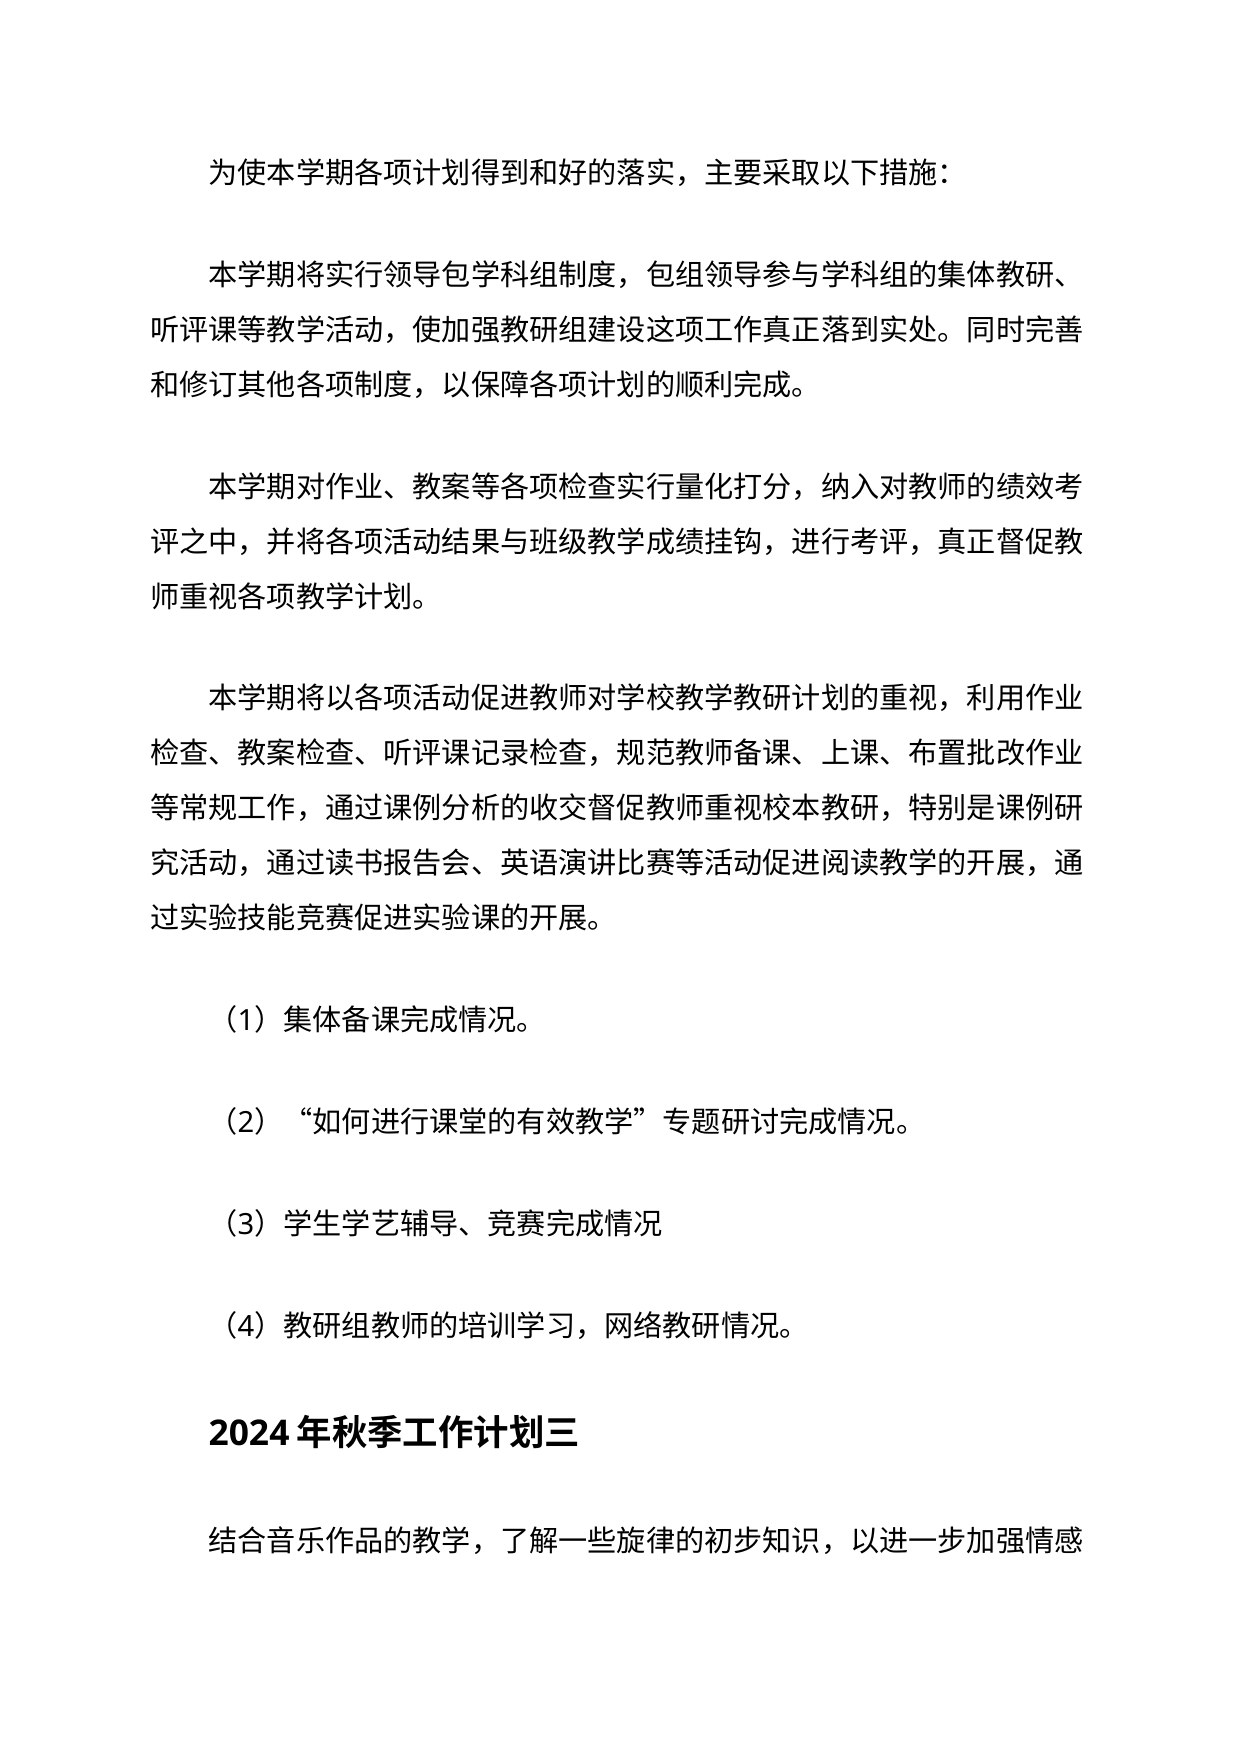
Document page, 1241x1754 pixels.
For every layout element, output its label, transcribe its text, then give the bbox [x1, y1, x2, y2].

text （3）学生学艺辅导、竞赛完成情况 [150, 1200, 1090, 1243]
text 2024年秋季工作计划三 [150, 1404, 1090, 1456]
text （1）集体备课完成情况。 [150, 996, 1090, 1039]
text （2）“如何进行课堂的有效教学”专题研讨完成情况。 [150, 1098, 1090, 1141]
text 本学期对作业、教案等各项检查实行量化打分，纳入对教师的绩效考评之中，并将各项活动结果与班级教学成绩挂钩，进行考评，真正督促教师重视各项教学计划。 [150, 463, 1090, 615]
text 为使本学期各项计划得到和好的落实，主要采取以下措施： [150, 150, 1090, 192]
text （4）教研组教师的培训学习，网络教研情况。 [150, 1302, 1090, 1344]
text 本学期将实行领导包学科组制度，包组领导参与学科组的集体教研、听评课等教学活动，使加强教研组建设这项工作真正落到实处。同时完善和修订其他各项制度，以保障各项计划的顺利完成。 [150, 252, 1090, 404]
text 本学期将以各项活动促进教师对学校教学教研计划的重视，利用作业检查、教案检查、听评课记录检查，规范教师备课、上课、布置批改作业等常规工作，通过课例分析的收交督促教师重视校本教研，特别是课例研究活动，通过读书报告会、英语演讲比赛等活动促进阅读教学的开展，通过实验技能竞赛促进实验课的开展。 [150, 675, 1090, 937]
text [150, 1518, 1090, 1560]
